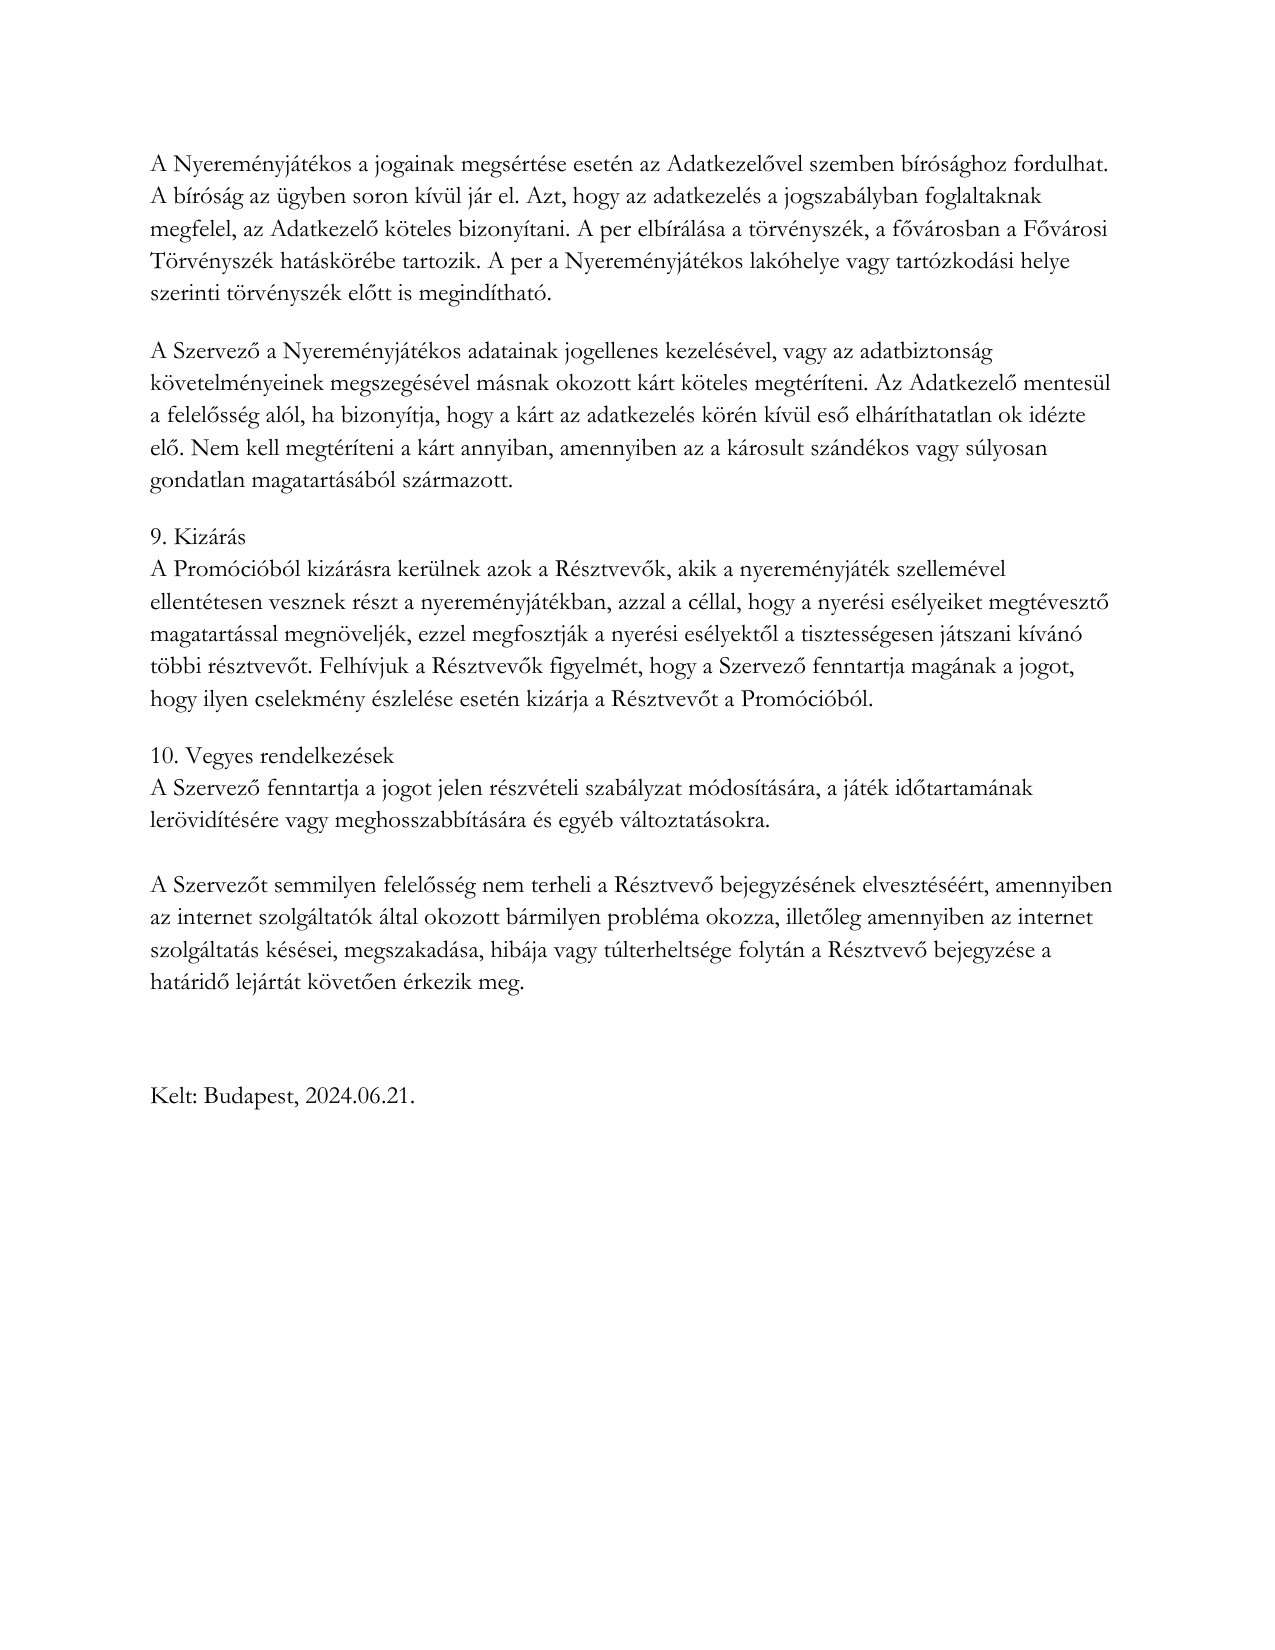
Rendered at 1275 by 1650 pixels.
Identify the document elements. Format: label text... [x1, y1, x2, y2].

text Kelt: Budapest, 2024.06.21. [150, 1082, 1125, 1110]
text A Nyereményjátékos a jogainak megsértése esetén az Adatkezelővel szemben bírósághoz fordulhat. A bíróság az ügyben soron kívül jár el. Azt, hogy az adatkezelés a jogszabályban foglaltaknak megfelel, az Adatkezelő köteles bizonyítani. A per elbírálása a törvényszék, a fővárosban a Fővárosi Törvényszék hatáskörébe tartozik. A per a Nyereményjátékos lakóhelye vagy tartózkodási helye szerinti törvényszék előtt is megindítható. [150, 150, 1125, 307]
text A Szervező a Nyereményjátékos adatainak jogellenes kezelésével, vagy az adatbiztonság követelményeinek megszegésével másnak okozott kárt köteles megtéríteni. Az Adatkezelő mentesül a felelősség alól, ha bizonyítja, hogy a kárt az adatkezelés körén kívül eső elháríthatatlan ok idézte elő. Nem kell megtéríteni a kárt annyiban, amennyiben az a károsult szándékos vagy súlyosan gondatlan magatartásából származott. [150, 336, 1125, 494]
text 10. Vegyes rendelkezések A Szervező fenntartja a jogot jelen részvételi szabályzat módosítására, a játék időtartamának lerövidítésére vagy meghosszabbítására és egyéb változtatásokra. A Szervezőt semmilyen felelősség nem terheli a Résztvevő bejegyzésének elvesztéséért, amennyiben az internet szolgáltatók által okozott bármilyen probléma okozza, illetőleg amennyiben az internet szolgáltatás késései, megszakadása, hibája vagy túlterheltsége folytán a Résztvevő bejegyzése a határidő lejártát követően érkezik meg. [150, 742, 1125, 996]
text 9. Kizárás A Promócióból kizárásra kerülnek azok a Résztvevők, akik a nyereményjáték szellemével ellentétesen vesznek részt a nyereményjátékban, azzal a céllal, hogy a nyerési esélyeiket megtévesztő magatartással megnöveljék, ezzel megfosztják a nyerési esélyektől a tisztességesen játszani kívánó többi résztvevőt. Felhívjuk a Résztvevők figyelmét, hogy a Szervező fenntartja magának a jogot, hogy ilyen cselekmény észlelése esetén kizárja a Résztvevőt a Promócióból. [150, 523, 1125, 712]
